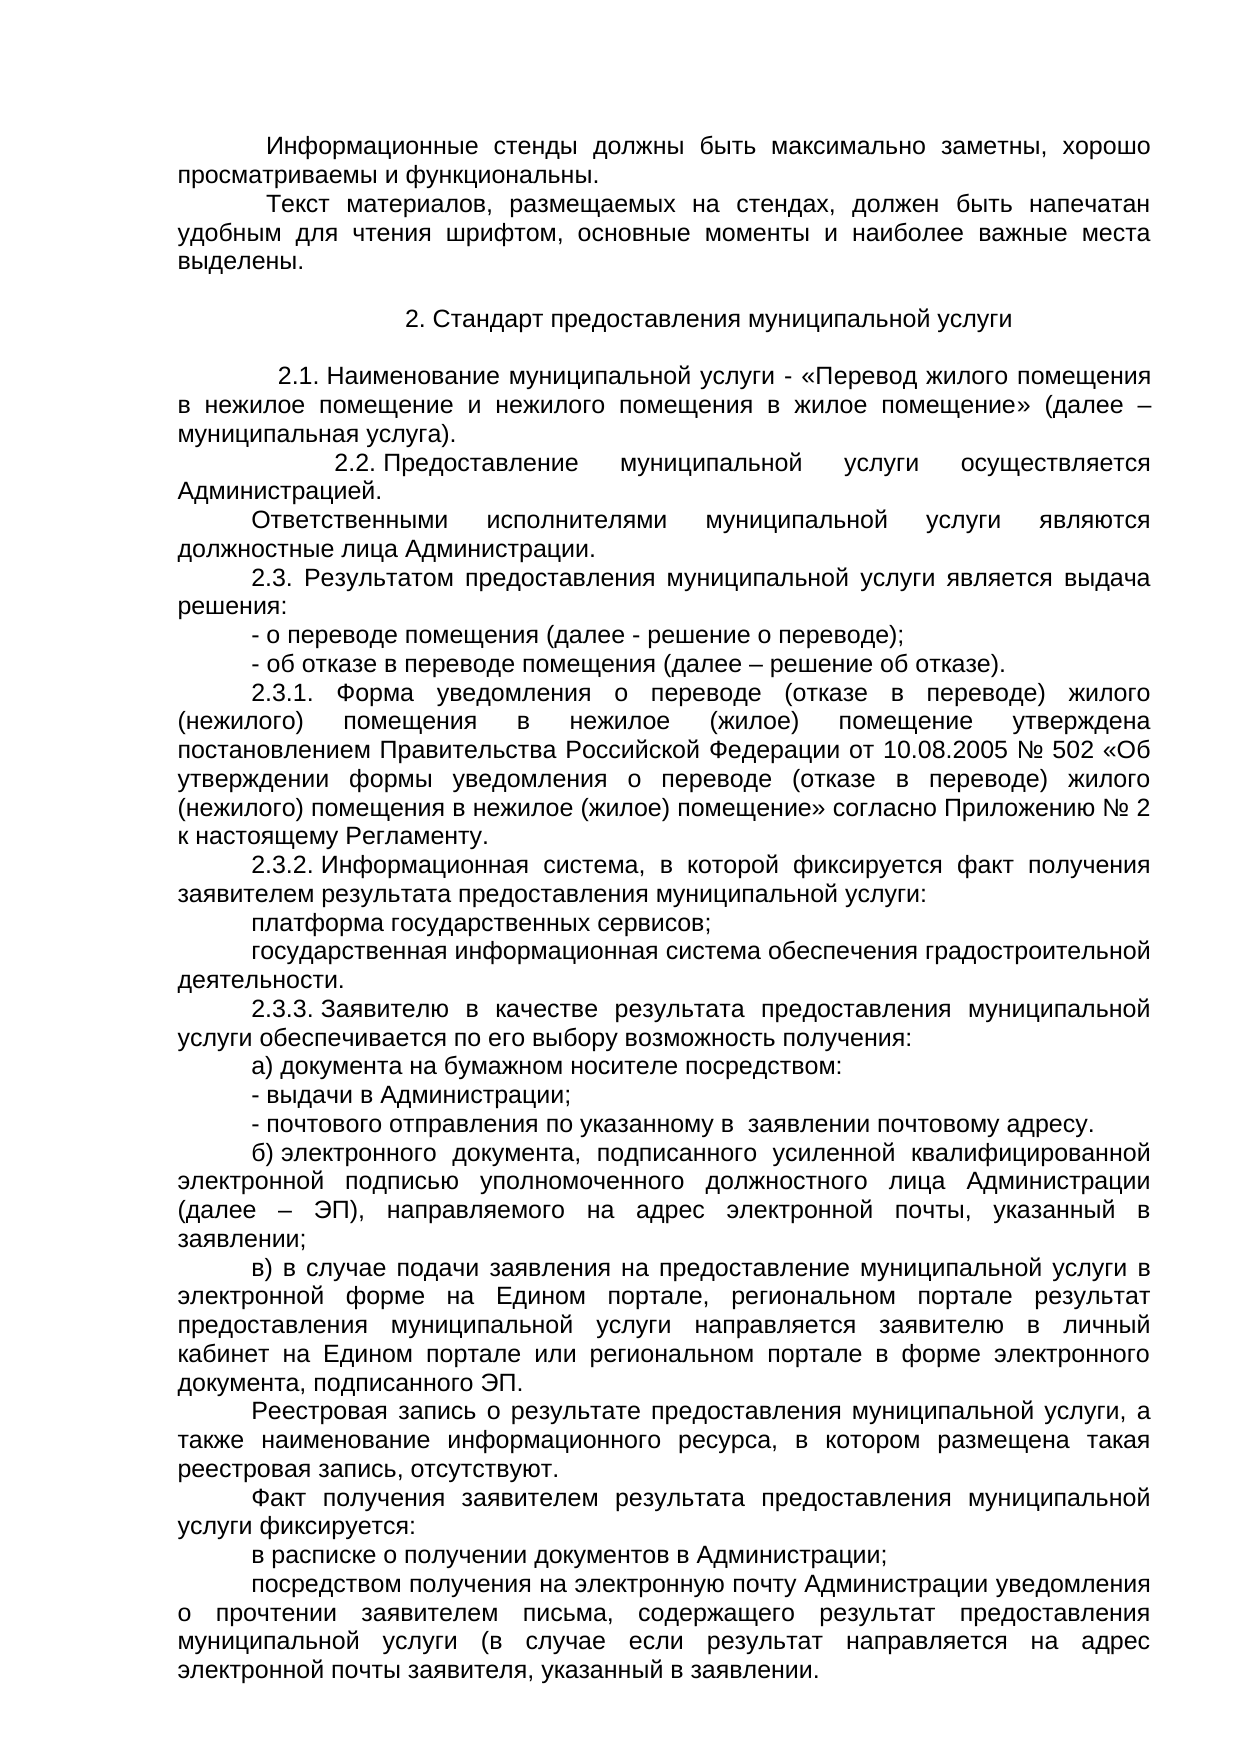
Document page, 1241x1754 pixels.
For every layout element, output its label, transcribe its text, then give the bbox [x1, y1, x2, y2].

text Ответственными исполнителями муниципальной услуги являются должностные лица Администрации. [177, 505, 1152, 563]
text б) электронного документа, подписанного усиленной квалифицированной электронной подписью уполномоченного должностного лица Администрации (далее – ЭП), направляемого на адрес электронной почты, указанный в заявлении; [177, 1138, 1152, 1253]
text - почтового отправления по указанному в заявлении почтовому адресу. [177, 1109, 1152, 1138]
text а) документа на бумажном носителе посредством: [177, 1051, 1152, 1080]
text - об отказе в переводе помещения (далее – решение об отказе). [177, 649, 1152, 678]
text платформа государственных сервисов; [177, 908, 1152, 936]
text 2.1. Наименование муниципальной услуги - «Перевод жилого помещения в нежилое помещение и нежилого помещения в жилое помещение» (далее – муниципальная услуга). [177, 361, 1152, 448]
text Текст материалов, размещаемых на стендах, должен быть напечатан удобным для чтения шрифтом, основные моменты и наиболее важные места выделены. [177, 189, 1152, 275]
text Реестровая запись о результате предоставления муниципальной услуги, а также наименование информационного ресурса, в котором размещена такая реестровая запись, отсутствуют. [177, 1396, 1152, 1483]
text 2.3. Результатом предоставления муниципальной услуги является выдача решения: [177, 563, 1152, 620]
text Факт получения заявителем результата предоставления муниципальной услуги фиксируется: [177, 1483, 1152, 1540]
text 2.3.3. Заявителю в качестве результата предоставления муниципальной услуги обеспечивается по его выбору возможность получения: [177, 994, 1152, 1051]
text Информационные стенды должны быть максимально заметны, хорошо просматриваемы и функциональны. [177, 131, 1152, 189]
text - о переводе помещения (далее - решение о переводе); [177, 620, 1152, 649]
text 2.2. Предоставление муниципальной услуги осуществляется Администрацией. [177, 448, 1152, 505]
text 2.3.1. Форма уведомления о переводе (отказе в переводе) жилого (нежилого) помещения в нежилое (жилое) помещение утверждена постановлением Правительства Российской Федерации от 10.08.2005 № 502 «Об утверждении формы уведомления о переводе (отказе в переводе) жилого (нежилого) помещения в нежилое (жилое) помещение» согласно Приложению № 2 к настоящему Регламенту. [177, 678, 1152, 850]
text - выдачи в Администрации; [177, 1080, 1152, 1109]
text государственная информационная система обеспечения градостроительной деятельности. [177, 936, 1152, 994]
text посредством получения на электронную почту Администрации уведомления о прочтении заявителем письма, содержащего результат предоставления муниципальной услуги (в случае если результат направляется на адрес электронной почты заявителя, указанный в заявлении. [177, 1569, 1152, 1684]
text в) в случае подачи заявления на предоставление муниципальной услуги в электронной форме на Едином портале, региональном портале результат предоставления муниципальной услуги направляется заявителю в личный кабинет на Едином портале или региональном портале в форме электронного документа, подписанного ЭП. [177, 1253, 1152, 1396]
text 2.3.2. Информационная система, в которой фиксируется факт получения заявителем результата предоставления муниципальной услуги: [177, 850, 1152, 908]
text в расписке о получении документов в Администрации; [177, 1540, 1152, 1569]
text 2. Стандарт предоставления муниципальной услуги [177, 304, 1152, 333]
